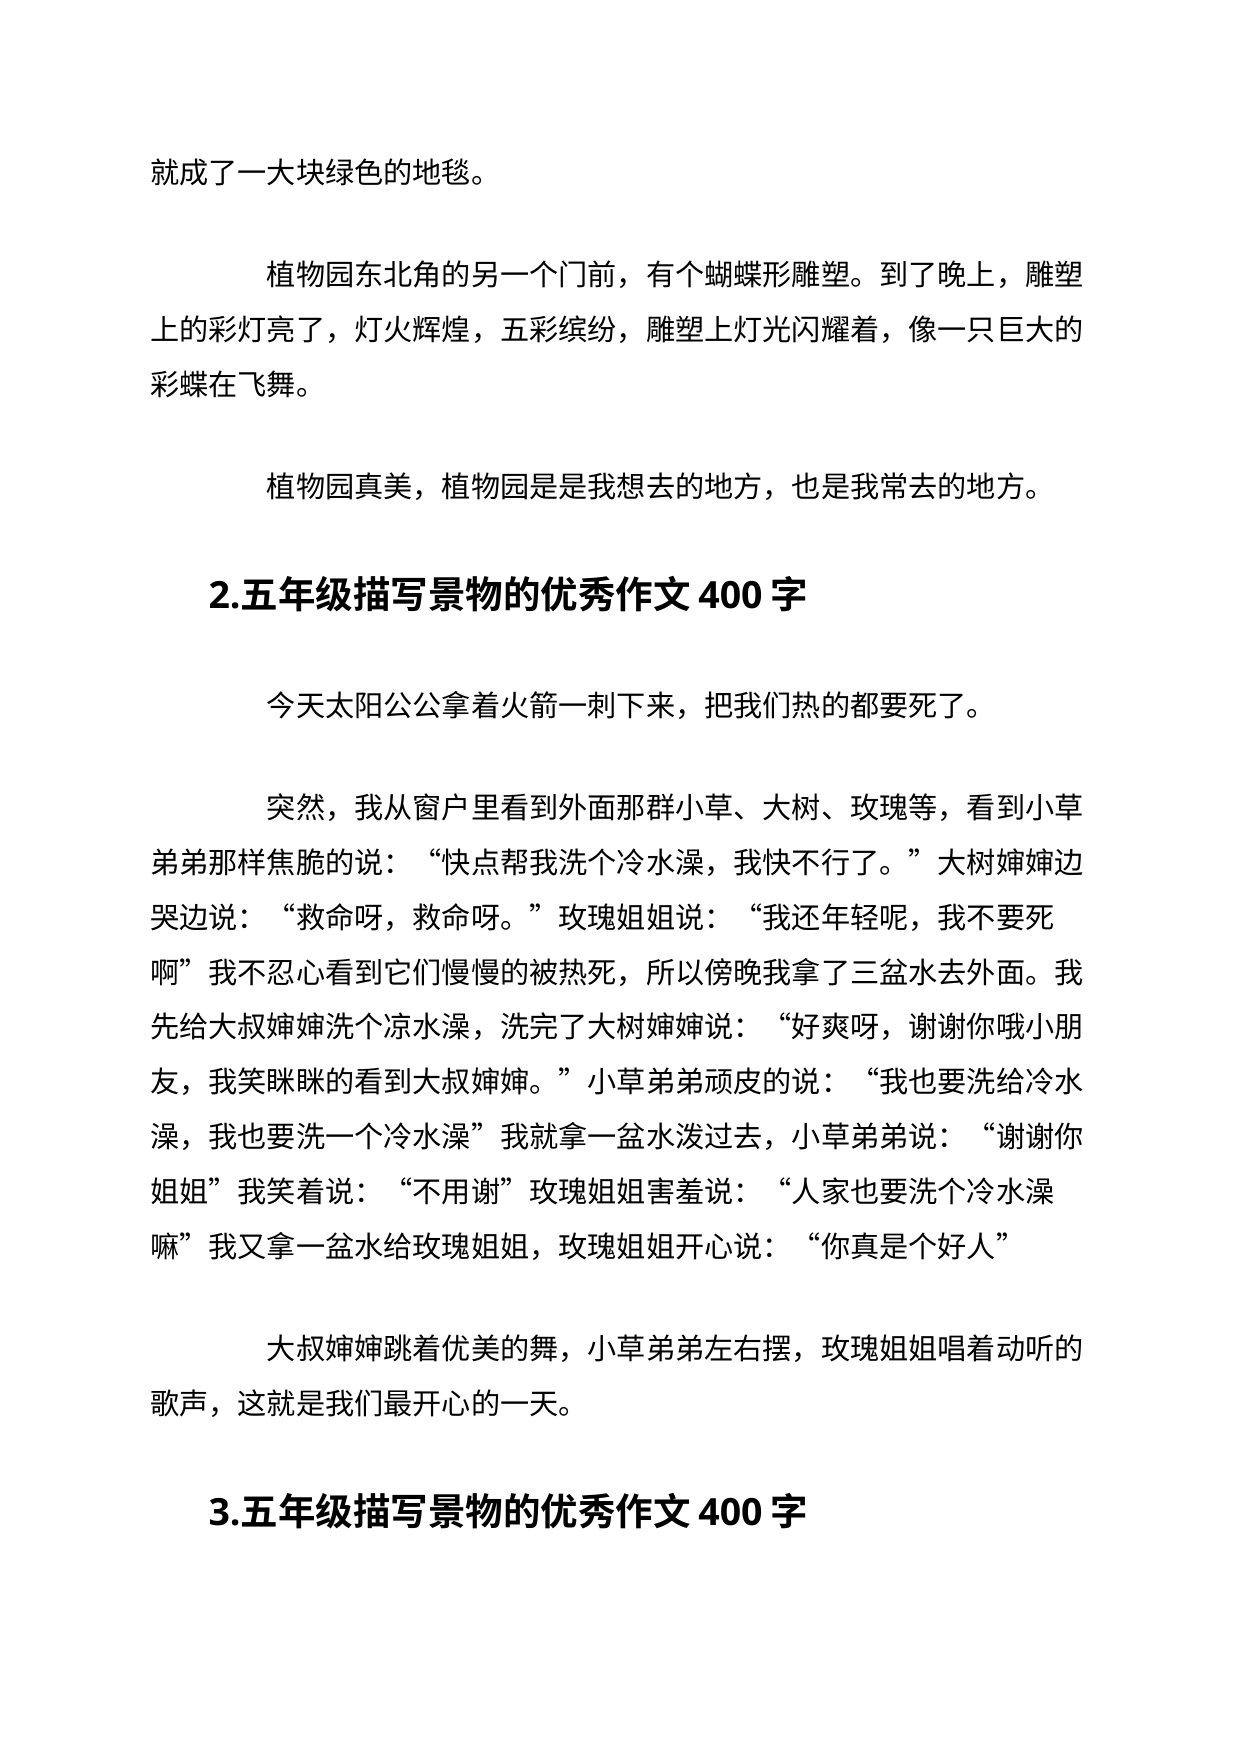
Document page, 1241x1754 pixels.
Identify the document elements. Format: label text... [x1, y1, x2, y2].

text 突然，我从窗户里看到外面那群小草、大树、玫瑰等，看到小草弟弟那样焦脆的说：“快点帮我洗个冷水澡，我快不行了。”大树婶婶边哭边说：“救命呀，救命呀。”玫瑰姐姐说：“我还年轻呢，我不要死啊”我不忍心看到它们慢慢的被热死，所以傍晚我拿了三盆水去外面。我先给大叔婶婶洗个凉水澡，洗完了大树婶婶说：“好爽呀，谢谢你哦小朋友，我笑眯眯的看到大叔婶婶。”小草弟弟顽皮的说：“我也要洗给冷水澡，我也要洗一个冷水澡”我就拿一盆水泼过去，小草弟弟说：“谢谢你姐姐”我笑着说：“不用谢”玫瑰姐姐害羞说：“人家也要洗个冷水澡嘛”我又拿一盆水给玫瑰姐姐，玫瑰姐姐开心说：“你真是个好人” [150, 784, 1090, 1266]
text 植物园东北角的另一个门前，有个蝴蝶形雕塑。到了晚上，雕塑上的彩灯亮了，灯火辉煌，五彩缤纷，雕塑上灯光闪耀着，像一只巨大的彩蝶在飞舞。 [150, 252, 1090, 404]
text 今天太阳公公拿着火箭一刺下来，把我们热的都要死了。 [150, 683, 1090, 725]
text 3.五年级描写景物的优秀作文400字 [150, 1482, 1090, 1537]
text 大叔婶婶跳着优美的舞，小草弟弟左右摆，玫瑰姐姐唱着动听的歌声，这就是我们最开心的一天。 [150, 1325, 1090, 1423]
text 2.五年级描写景物的优秀作文400字 [150, 565, 1090, 619]
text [150, 150, 1090, 192]
text 植物园真美，植物园是是我想去的地方，也是我常去的地方。 [150, 463, 1090, 506]
